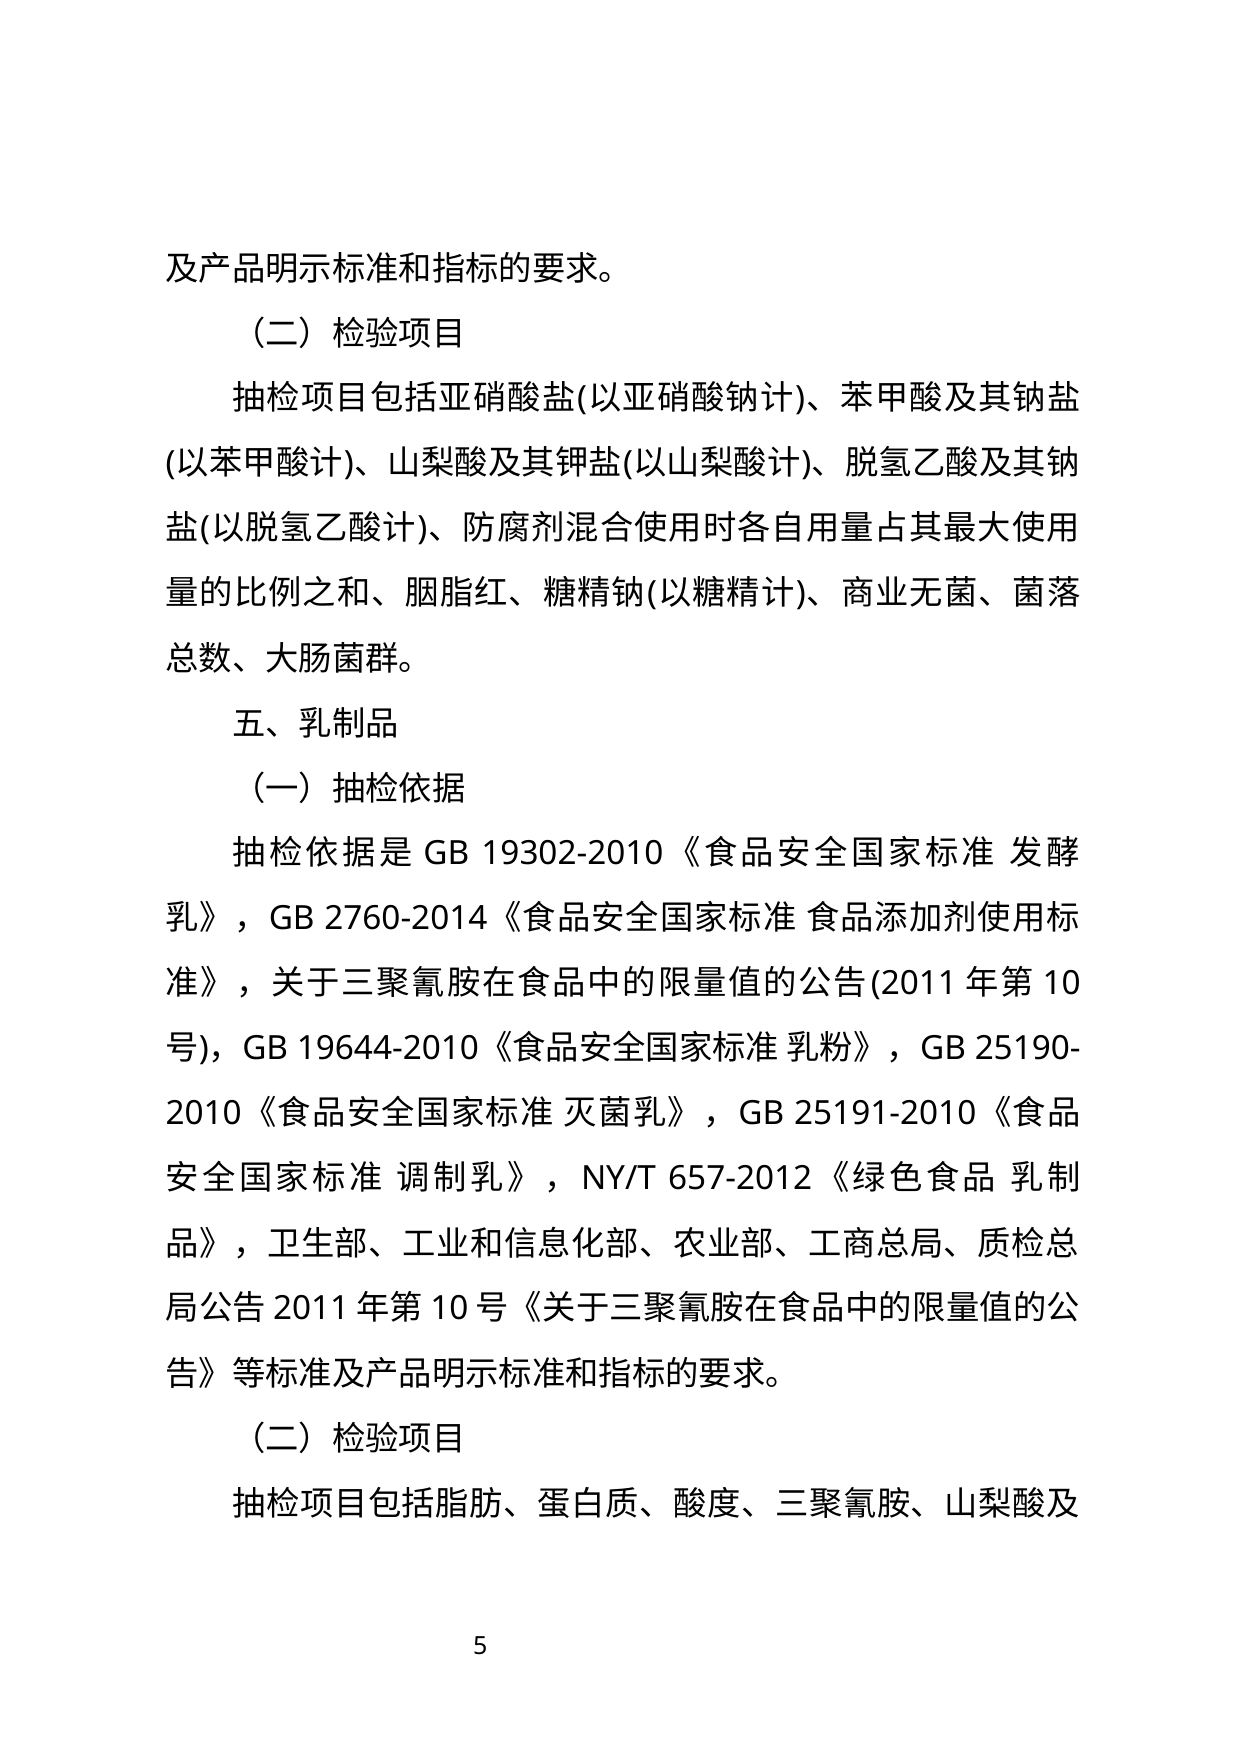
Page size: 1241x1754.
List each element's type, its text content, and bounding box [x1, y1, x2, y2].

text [165, 233, 1081, 298]
text （二）检验项目 [165, 298, 1081, 363]
text 五、乳制品 [165, 688, 1081, 753]
text （一）抽检依据 [165, 753, 1081, 818]
text 抽检项目包括亚硝酸盐(以亚硝酸钠计)、苯甲酸及其钠盐(以苯甲酸计)、山梨酸及其钾盐(以山梨酸计)、脱氢乙酸及其钠盐(以脱氢乙酸计)、防腐剂混合使用时各自用量占其最大使用量的比例之和、胭脂红、糖精钠(以糖精计)、商业无菌、菌落总数、大肠菌群。 [165, 363, 1081, 688]
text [165, 1468, 1081, 1533]
text 抽检依据是GB 19302-2010《食品安全国家标准 发酵乳》，GB 2760-2014《食品安全国家标准 食品添加剂使用标准》，关于三聚氰胺在食品中的限量值的公告(2011年第10号)，GB 19644-2010《食品安全国家标准 乳粉》，GB 25190-2010《食品安全国家标准 灭菌乳》，GB 25191-2010《食品安全国家标准 调制乳》，NY/T 657-2012《绿色食品 乳制品》，卫生部、工业和信息化部、农业部、工商总局、质检总局公告2011年第10号《关于三聚氰胺在食品中的限量值的公告》等标准及产品明示标准和指标的要求。 [165, 818, 1081, 1403]
text （二）检验项目 [165, 1403, 1081, 1468]
